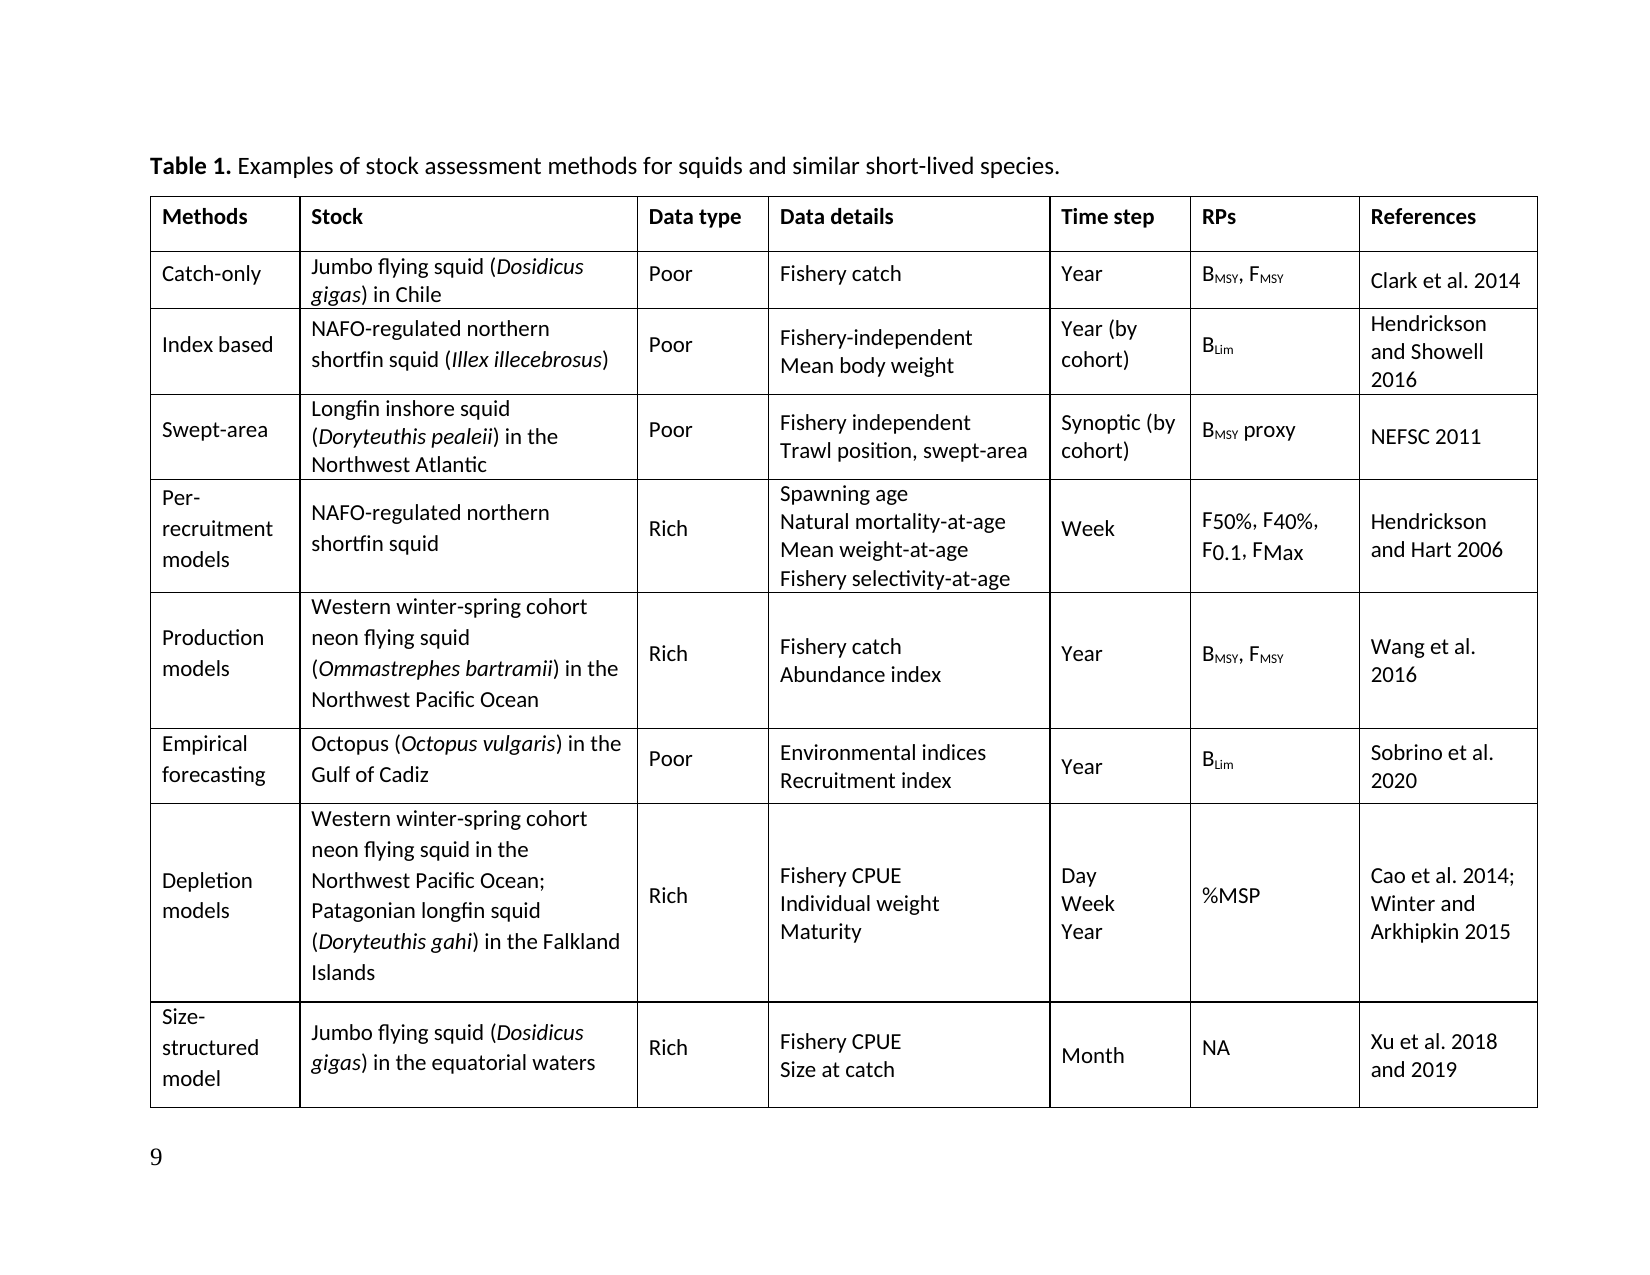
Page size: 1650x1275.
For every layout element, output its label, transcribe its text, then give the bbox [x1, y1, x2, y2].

table_cell Longfin inshore squid (Doryteuthis pealeii) in the Northwest Atlantic [301, 395, 637, 478]
table_cell Hendrickson and Hart 2006 [1360, 480, 1537, 592]
table_cell Fishery CPUE Size at catch [769, 1003, 1049, 1107]
table_cell Per-recruitment models [151, 480, 299, 592]
table_cell Poor [638, 252, 768, 308]
table_header References [1360, 197, 1537, 251]
table_cell Wang et al. 2016 [1360, 593, 1537, 728]
table_cell BLim [1191, 729, 1359, 803]
table_cell Month [1051, 1003, 1190, 1107]
table_cell Day Week Year [1051, 804, 1190, 1001]
table_cell Fishery catch [769, 252, 1049, 308]
table_cell Rich [638, 1003, 768, 1107]
table_cell NEFSC 2011 [1360, 395, 1537, 478]
table_cell Fishery-independent Mean body weight [769, 309, 1049, 393]
table_cell BMSY, FMSY [1191, 593, 1359, 728]
table_cell F50%, F40%, F0.1, FMax [1191, 480, 1359, 592]
table_header Methods [151, 197, 299, 251]
table_cell Spawning age Natural mortality-at-age Mean weight-at-age Fishery selectivity-at-age [769, 480, 1049, 592]
table_cell Xu et al. 2018 and 2019 [1360, 1003, 1537, 1107]
table_cell Depletion models [151, 804, 299, 1001]
table_header Stock [301, 197, 637, 251]
table_cell Cao et al. 2014; Winter and Arkhipkin 2015 [1360, 804, 1537, 1001]
table_cell Octopus (Octopus vulgaris) in the Gulf of Cadiz [301, 729, 637, 803]
table_cell Poor [638, 729, 768, 803]
table_cell Swept-area [151, 395, 299, 478]
table_cell Sobrino et al. 2020 [1360, 729, 1537, 803]
text Table 1. Examples of stock assessment methods for squids and similar short-lived species. [150, 150, 1500, 181]
table_cell Size-structured model [151, 1003, 299, 1107]
table_cell Rich [638, 480, 768, 592]
table_header RPs [1191, 197, 1359, 251]
table_cell Poor [638, 309, 768, 393]
table_cell Jumbo flying squid (Dosidicus gigas) in the equatorial waters [301, 1003, 637, 1107]
table_cell Environmental indices Recruitment index [769, 729, 1049, 803]
table_cell BLim [1191, 309, 1359, 393]
table_cell Synoptic (by cohort) [1051, 395, 1190, 478]
table_cell %MSP [1191, 804, 1359, 1001]
table_cell Production models [151, 593, 299, 728]
table_cell Rich [638, 593, 768, 728]
table_cell Year (by cohort) [1051, 309, 1190, 393]
table_cell Empirical forecasting [151, 729, 299, 803]
table_cell Rich [638, 804, 768, 1001]
table_header Data type [638, 197, 768, 251]
table_cell Fishery CPUE Individual weight Maturity [769, 804, 1049, 1001]
table_header Data details [769, 197, 1049, 251]
table_cell Year [1051, 729, 1190, 803]
table_cell BMSY proxy [1191, 395, 1359, 478]
table_cell Fishery catch Abundance index [769, 593, 1049, 728]
table_cell Index based [151, 309, 299, 393]
table_cell NA [1191, 1003, 1359, 1107]
table_cell Week [1051, 480, 1190, 592]
table_cell Year [1051, 593, 1190, 728]
table_cell Year [1051, 252, 1190, 308]
table_cell Hendrickson and Showell 2016 [1360, 309, 1537, 393]
table_cell Fishery independent Trawl position, swept-area [769, 395, 1049, 478]
table_cell Western winter-spring cohort neon flying squid in the Northwest Pacific Ocean; Patagonian longfin squid (Doryteuthis gahi) in the Falkland Islands [301, 804, 637, 1001]
table_cell NAFO-regulated northern shortfin squid [301, 480, 637, 592]
table_cell Jumbo flying squid (Dosidicus gigas) in Chile [301, 252, 637, 308]
table_cell BMSY, FMSY [1191, 252, 1359, 308]
table_cell Catch-only [151, 252, 299, 308]
table_cell Poor [638, 395, 768, 478]
table_cell Western winter-spring cohort neon flying squid (Ommastrephes bartramii) in the Northwest Pacific Ocean [301, 593, 637, 728]
table_header Time step [1051, 197, 1190, 251]
table_cell NAFO-regulated northern shortfin squid (Illex illecebrosus) [301, 309, 637, 393]
table_cell Clark et al. 2014 [1360, 252, 1537, 308]
